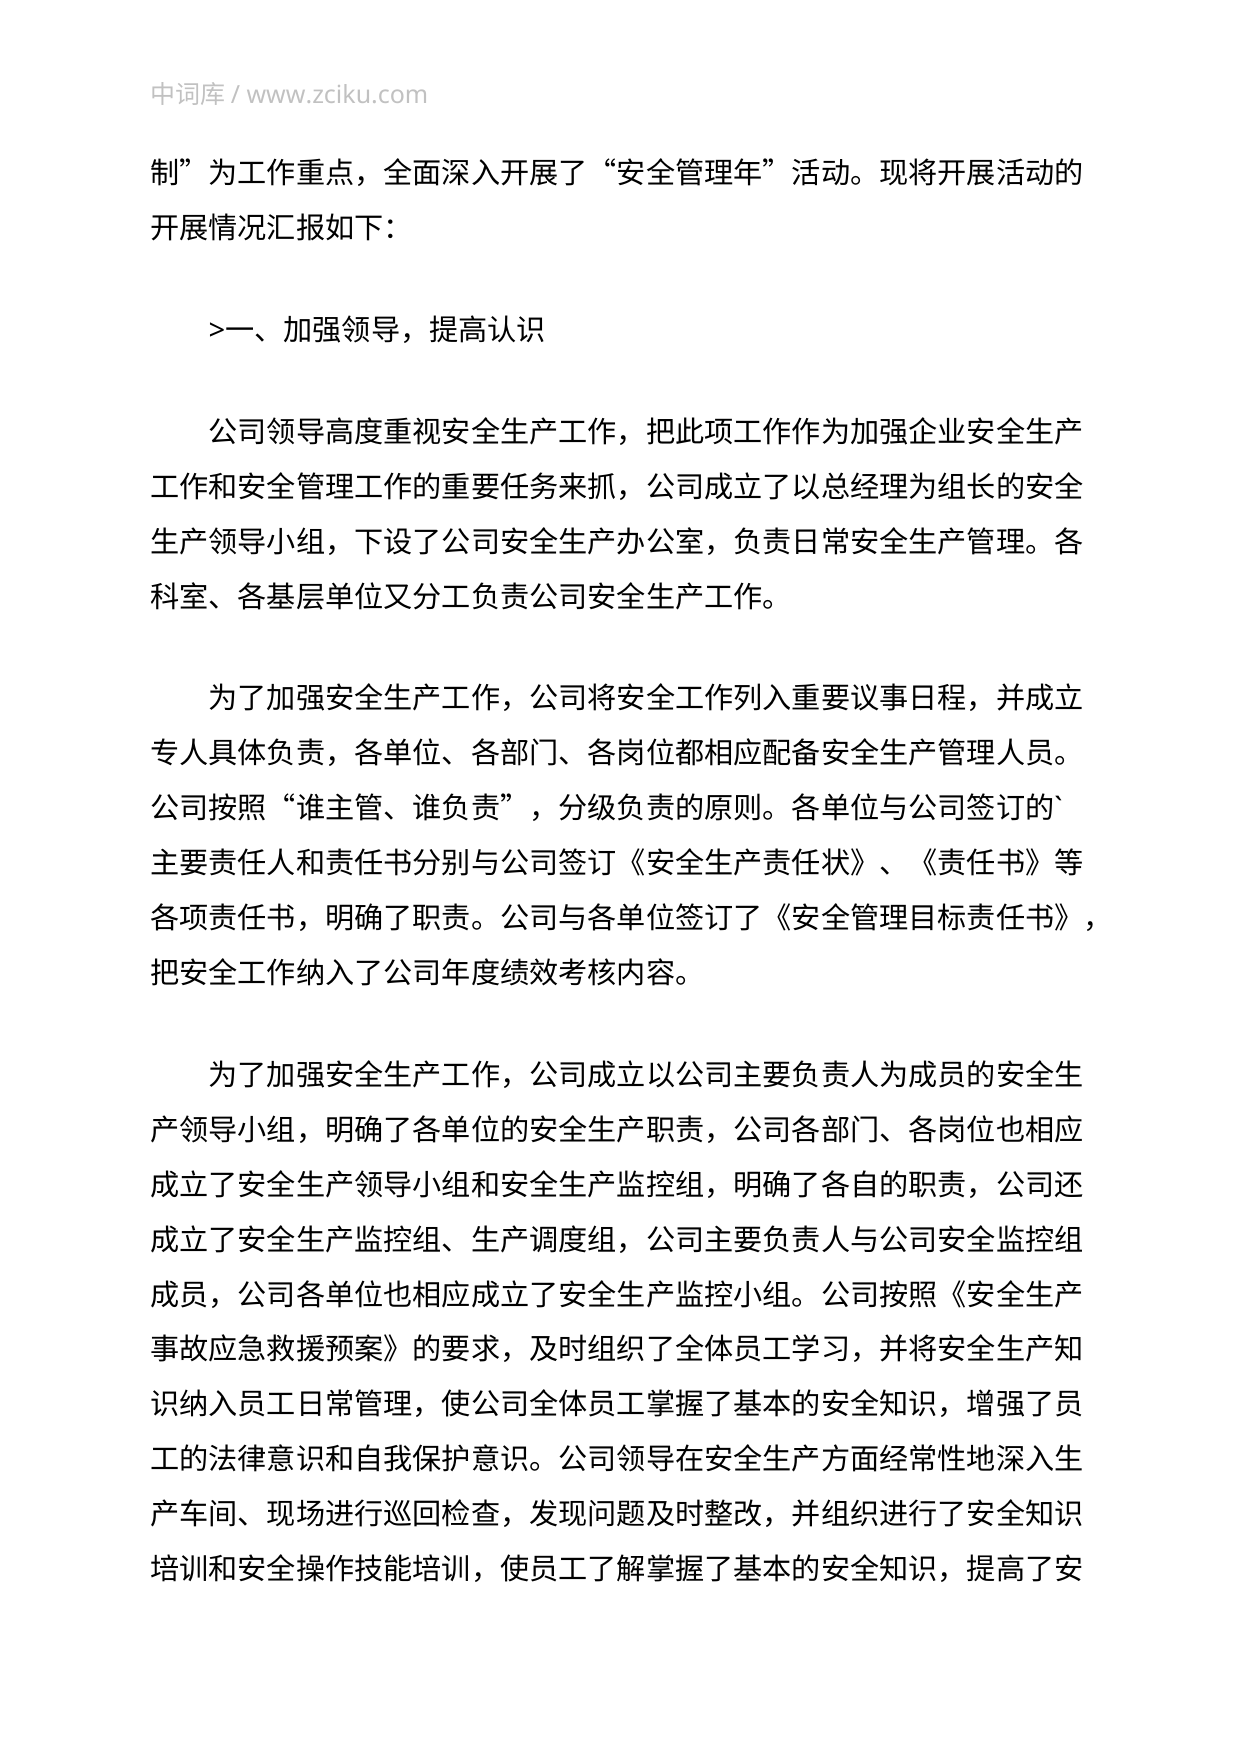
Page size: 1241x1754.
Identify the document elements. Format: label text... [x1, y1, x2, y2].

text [150, 150, 1090, 247]
text >一、加强领导，提高认识 [150, 307, 1090, 349]
text 为了加强安全生产工作，公司将安全工作列入重要议事日程，并成立专人具体负责，各单位、各部门、各岗位都相应配备安全生产管理人员。公司按照“谁主管、谁负责”，分级负责的原则。各单位与公司签订的`主要责任人和责任书分别与公司签订《安全生产责任状》、《责任书》等各项责任书，明确了职责。公司与各单位签订了《安全管理目标责任书》，把安全工作纳入了公司年度绩效考核内容。 [150, 675, 1090, 992]
text 公司领导高度重视安全生产工作，把此项工作作为加强企业安全生产工作和安全管理工作的重要任务来抓，公司成立了以总经理为组长的安全生产领导小组，下设了公司安全生产办公室，负责日常安全生产管理。各科室、各基层单位又分工负责公司安全生产工作。 [150, 409, 1090, 616]
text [150, 1051, 1090, 1588]
